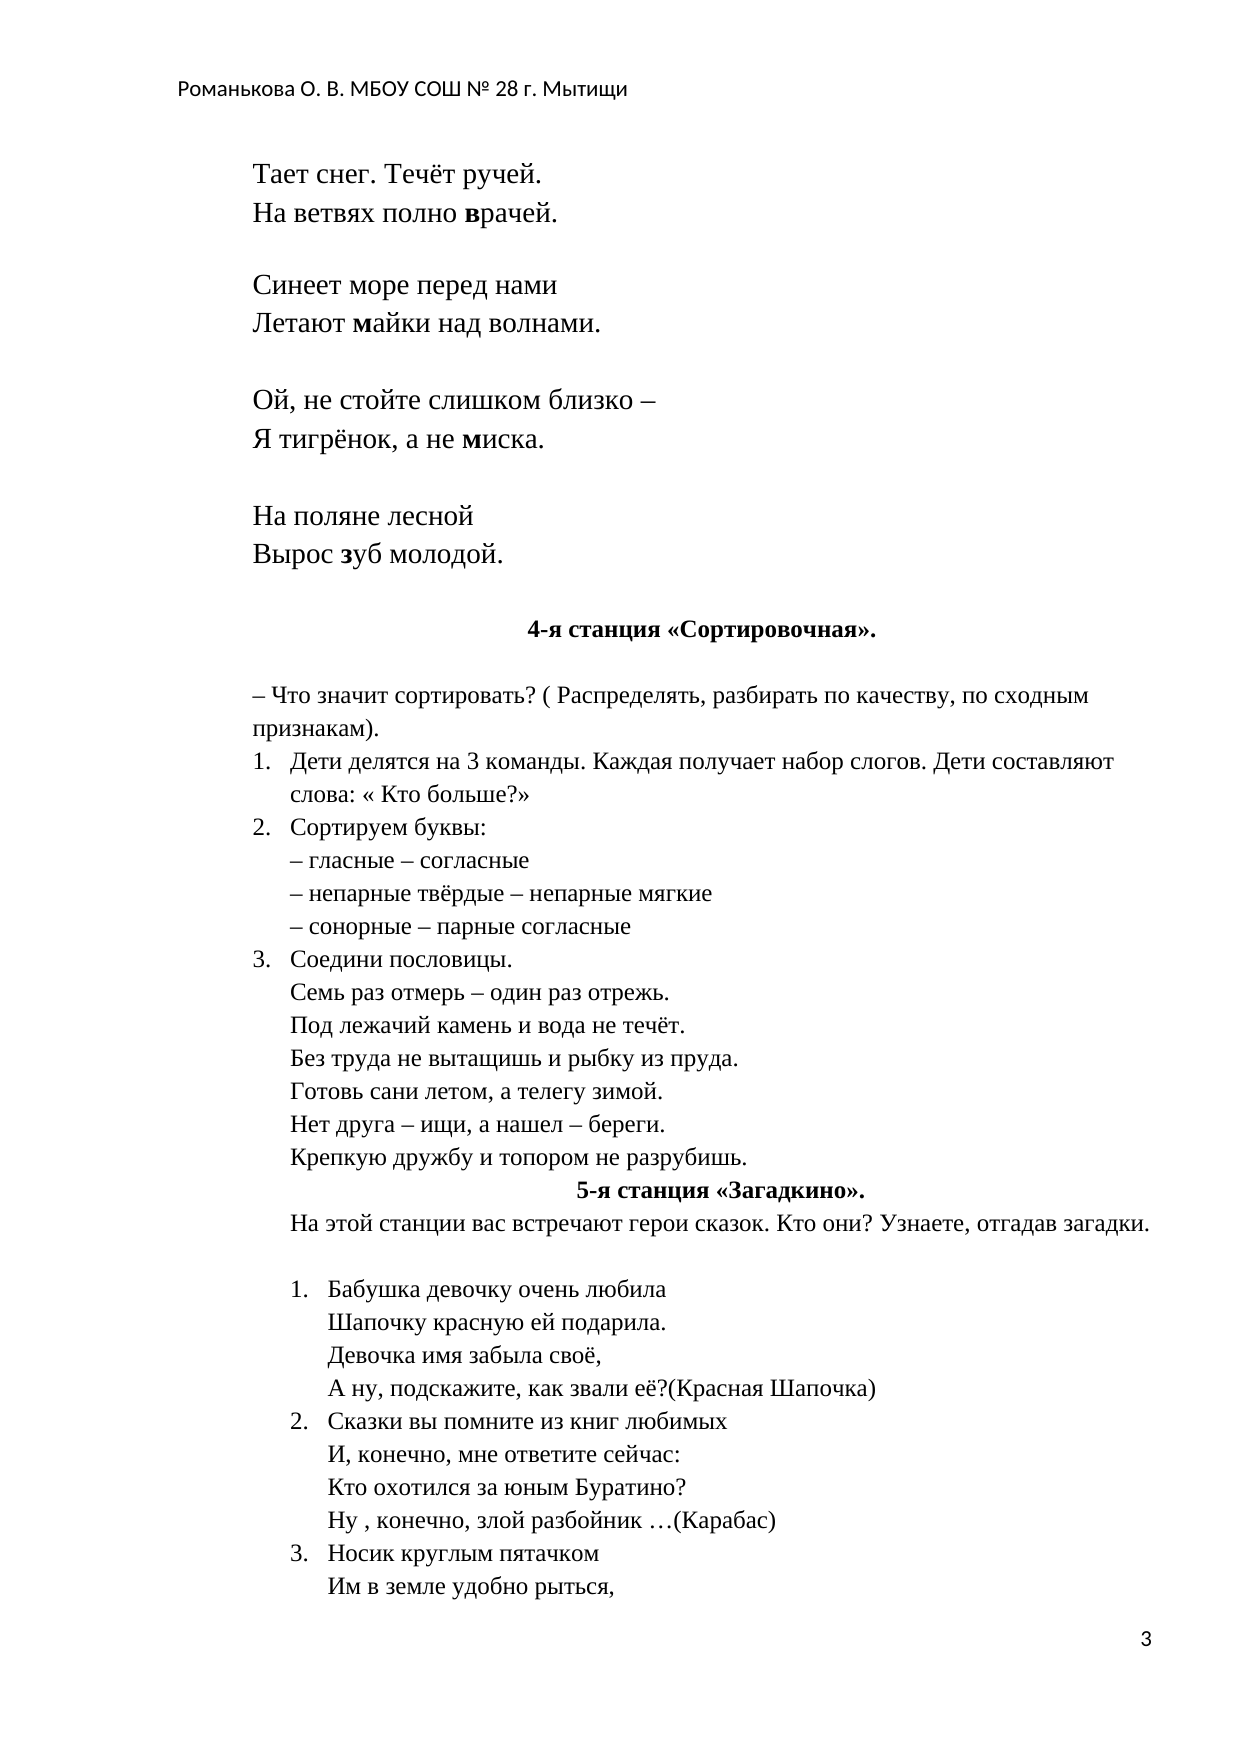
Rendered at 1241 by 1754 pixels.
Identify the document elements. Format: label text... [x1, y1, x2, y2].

list Ой, не стойте слишком близко – [252, 382, 1152, 416]
list – Что значит сортировать? ( Распределять, разбирать по качеству, по сходным признакам). [252, 680, 1152, 741]
list И, конечно, мне ответите сейчас: [327, 1439, 1152, 1468]
list Сказки вы помните из книг любимых [290, 1406, 1152, 1435]
list Вырос зуб молодой. [252, 537, 1152, 570]
list Шапочку красную ей подарила. [327, 1307, 1152, 1336]
list Без труда не вытащишь и рыбку из пруда. [290, 1043, 1152, 1072]
list На ветвях полно врачей. [252, 195, 1152, 229]
list А ну, подскажите, как звали её?(Красная Шапочка) [327, 1373, 1152, 1402]
list 4-я станция «Сортировочная». [252, 614, 1152, 642]
list Синеет море перед нами [252, 267, 1152, 300]
list Готовь сани летом, а телегу зимой. [290, 1076, 1152, 1105]
list На этой станции вас встречают герои сказок. Кто они? Узнаете, отгадав загадки. [290, 1208, 1152, 1237]
list Тает снег. Течёт ручей. [252, 157, 1152, 190]
list Крепкую дружбу и топором не разрубишь. [290, 1142, 1152, 1171]
list Соедини пословицы. [252, 944, 1152, 973]
list Летают майки над волнами. [252, 305, 1152, 339]
list – гласные – согласные [290, 845, 1152, 873]
list – сонорные – парные согласные [290, 911, 1152, 939]
list Девочка имя забыла своё, [327, 1340, 1152, 1369]
list Дети делятся на 3 команды. Каждая получает набор слогов. Дети составляют слова: « Кто больше?» [252, 746, 1152, 807]
list Им в земле удобно рыться, [327, 1571, 1152, 1600]
list Ну , конечно, злой разбойник …(Карабас) [327, 1505, 1152, 1534]
list Я тигрёнок, а не миска. [252, 421, 1152, 454]
list Бабушка девочку очень любила [290, 1274, 1152, 1303]
list Сортируем буквы: [252, 812, 1152, 841]
list Под лежачий камень и вода не течёт. [290, 1010, 1152, 1039]
list На поляне лесной [252, 498, 1152, 532]
list Носик круглым пятачком [290, 1538, 1152, 1567]
list Нет друга – ищи, а нашел – береги. [290, 1109, 1152, 1138]
list Кто охотился за юным Буратино? [327, 1472, 1152, 1501]
list – непарные твёрдые – непарные мягкие [290, 878, 1152, 907]
list 5-я станция «Загадкино». [290, 1175, 1152, 1204]
list Семь раз отмерь – один раз отрежь. [290, 977, 1152, 1006]
